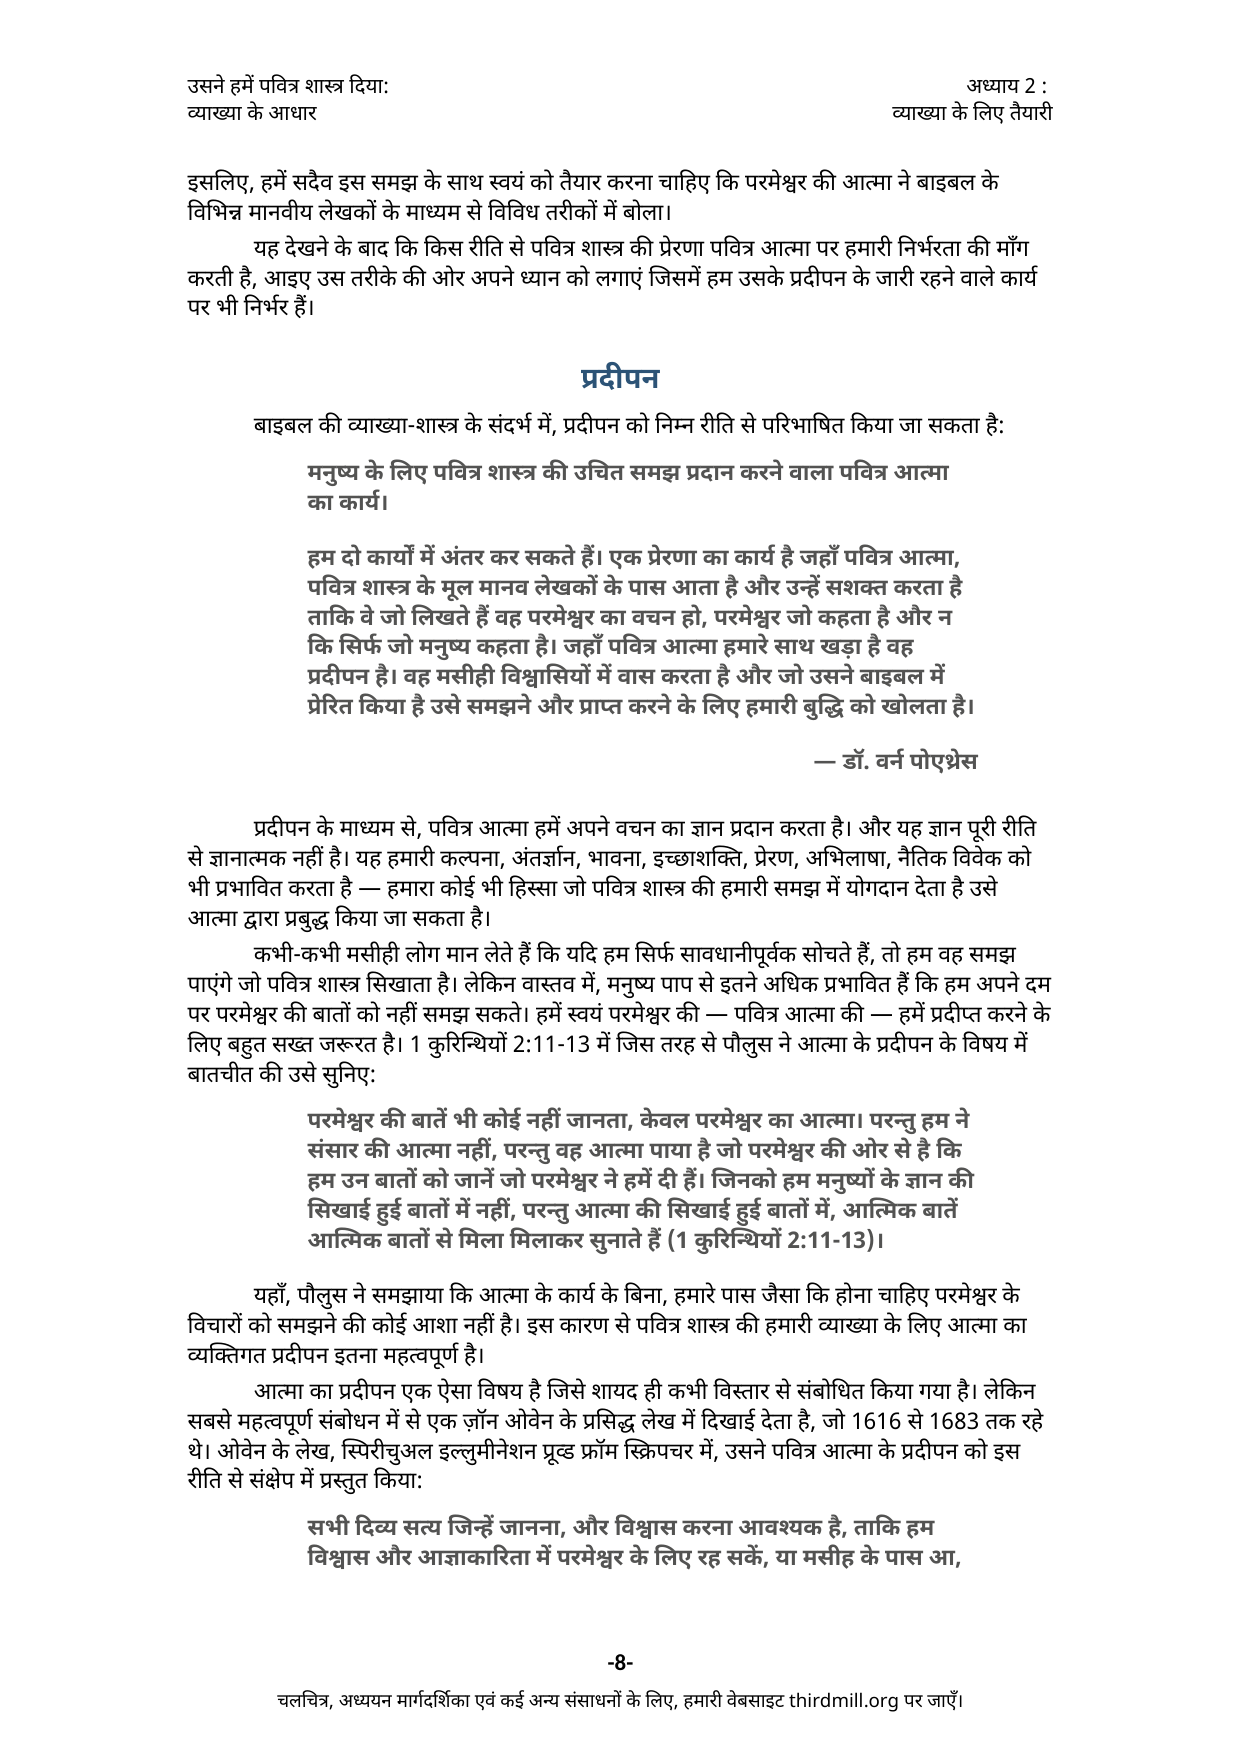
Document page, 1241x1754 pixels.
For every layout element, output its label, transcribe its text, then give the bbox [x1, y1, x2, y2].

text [187, 169, 1053, 229]
text आत्मा का प्रदीपन एक ऐसा विषय है जिसे शायद ही कभी विस्तार से संबोधित किया गया है। लेकिन सबसे महत्वपूर्ण संबोधन में से एक ज़ॉन ओवेन के प्रसिद्ध लेख में दिखाई देता है, जो 1616 से 1683 तक रहे थे। ओवेन के लेख, स्पिरीचुअल इल्लुमीनेशन प्रूव्ड फ्रॉम स्क्रिपचर में, उसने पवित्र आत्मा के प्रदीपन को इस रीति से संक्षेप में प्रस्तुत किया: [187, 1379, 1053, 1498]
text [307, 1515, 978, 1575]
text यहाँ, पौलुस ने समझाया कि आत्मा के कार्य के बिना, हमारे पास जैसा कि होना चाहिए परमेश्वर के विचारों को समझने की कोई आशा नहीं है। इस कारण से पवित्र शास्त्र की हमारी व्याख्या के लिए आत्मा का व्यक्तिगत प्रदीपन इतना महत्वपूर्ण है। [187, 1283, 1053, 1372]
text प्रदीपन के माध्यम से, पवित्र आत्मा हमें अपने वचन का ज्ञान प्रदान करता है। और यह ज्ञान पूरी रीति से ज्ञानात्मक नहीं है। यह हमारी कल्पना, अंतर्ज्ञान, भावना, इच्छाशक्ति, प्रेरण, अभिलाषा, नैतिक विवेक को भी प्रभावित करता है — हमारा कोई भी हिस्सा जो पवित्र शास्त्र की हमारी समझ में योगदान देता है उसे आत्मा द्वारा प्रबुद्ध किया जा सकता है। [187, 816, 1053, 936]
text कभी-कभी मसीही लोग मान लेते हैं कि यदि हम सिर्फ सावधानीपूर्वक सोचते हैं, तो हम वह समझ पाएंगे जो पवित्र शास्त्र सिखाता है। लेकिन वास्तव में, मनुष्य पाप से इतने अधिक प्रभावित हैं कि हम अपने दम पर परमेश्वर की बातों को नहीं समझ सकते। हमें स्वयं परमेश्वर की — पवित्र आत्मा की — हमें प्रदीप्त करने के लिए बहुत सख्त जरूरत है। 1 कुरिन्थियों 2:11-13 में जिस तरह से पौलुस ने आत्मा के प्रदीपन के विषय में बातचीत की उसे सुनिए: [187, 942, 1053, 1092]
text यह देखने के बाद कि किस रीति से पवित्र शास्त्र की प्रेरणा पवित्र आत्मा पर हमारी निर्भरता की माँग करती है, आइए उस तरीके की ओर अपने ध्यान को लगाएं जिसमें हम उसके प्रदीपन के जारी रहने वाले कार्य पर भी निर्भर हैं। [187, 236, 1053, 325]
text — डॉ. वर्न पोएथ्रेस [187, 749, 978, 779]
text मनुष्य के लिए पवित्र शास्त्र की उचित समझ प्रदान करने वाला पवित्र आत्मा का कार्य। [307, 460, 978, 519]
text बाइबल की व्याख्या-शास्त्र के संदर्भ में, प्रदीपन को निम्न रीति से परिभाषित किया जा सकता है: [187, 413, 1053, 443]
subtitle प्रदीपन [187, 363, 1053, 401]
text परमेश्वर की बातें भी कोई नहीं जानता, केवल परमेश्वर का आत्मा। परन्तु हम ने संसार की आत्मा नहीं, परन्तु वह आत्मा पाया है जो परमेश्वर की ओर से है कि हम उन बातों को जानें जो परमेश्वर ने हमें दी हैं। जिनको हम मनुष्यों के ज्ञान की सिखाई हुई बातों में नहीं, परन्तु आत्मा की सिखाई हुई बातों में, आत्मिक बातें आत्मिक बातों से मिला मिलाकर सुनाते हैं (1 कुरिन्थियों 2:11-13)। [307, 1108, 978, 1258]
text हम दो कार्यों में अंतर कर सकते हैं। एक प्रेरणा का कार्य है जहाँ पवित्र आत्मा, पवित्र शास्त्र के मूल मानव लेखकों के पास आता है और उन्हें सशक्त करता है ताकि वे जो लिखते हैं वह परमेश्वर का वचन हो, परमेश्वर जो कहता है और न कि सिर्फ जो मनुष्य कहता है। जहाँ पवित्र आत्मा हमारे साथ खड़ा है वह प्रदीपन है। वह मसीही विश्वासियों में वास करता है और जो उसने बाइबल में प्रेरित किया है उसे समझने और प्राप्त करने के लिए हमारी बुद्धि को खोलता है। [307, 544, 978, 724]
